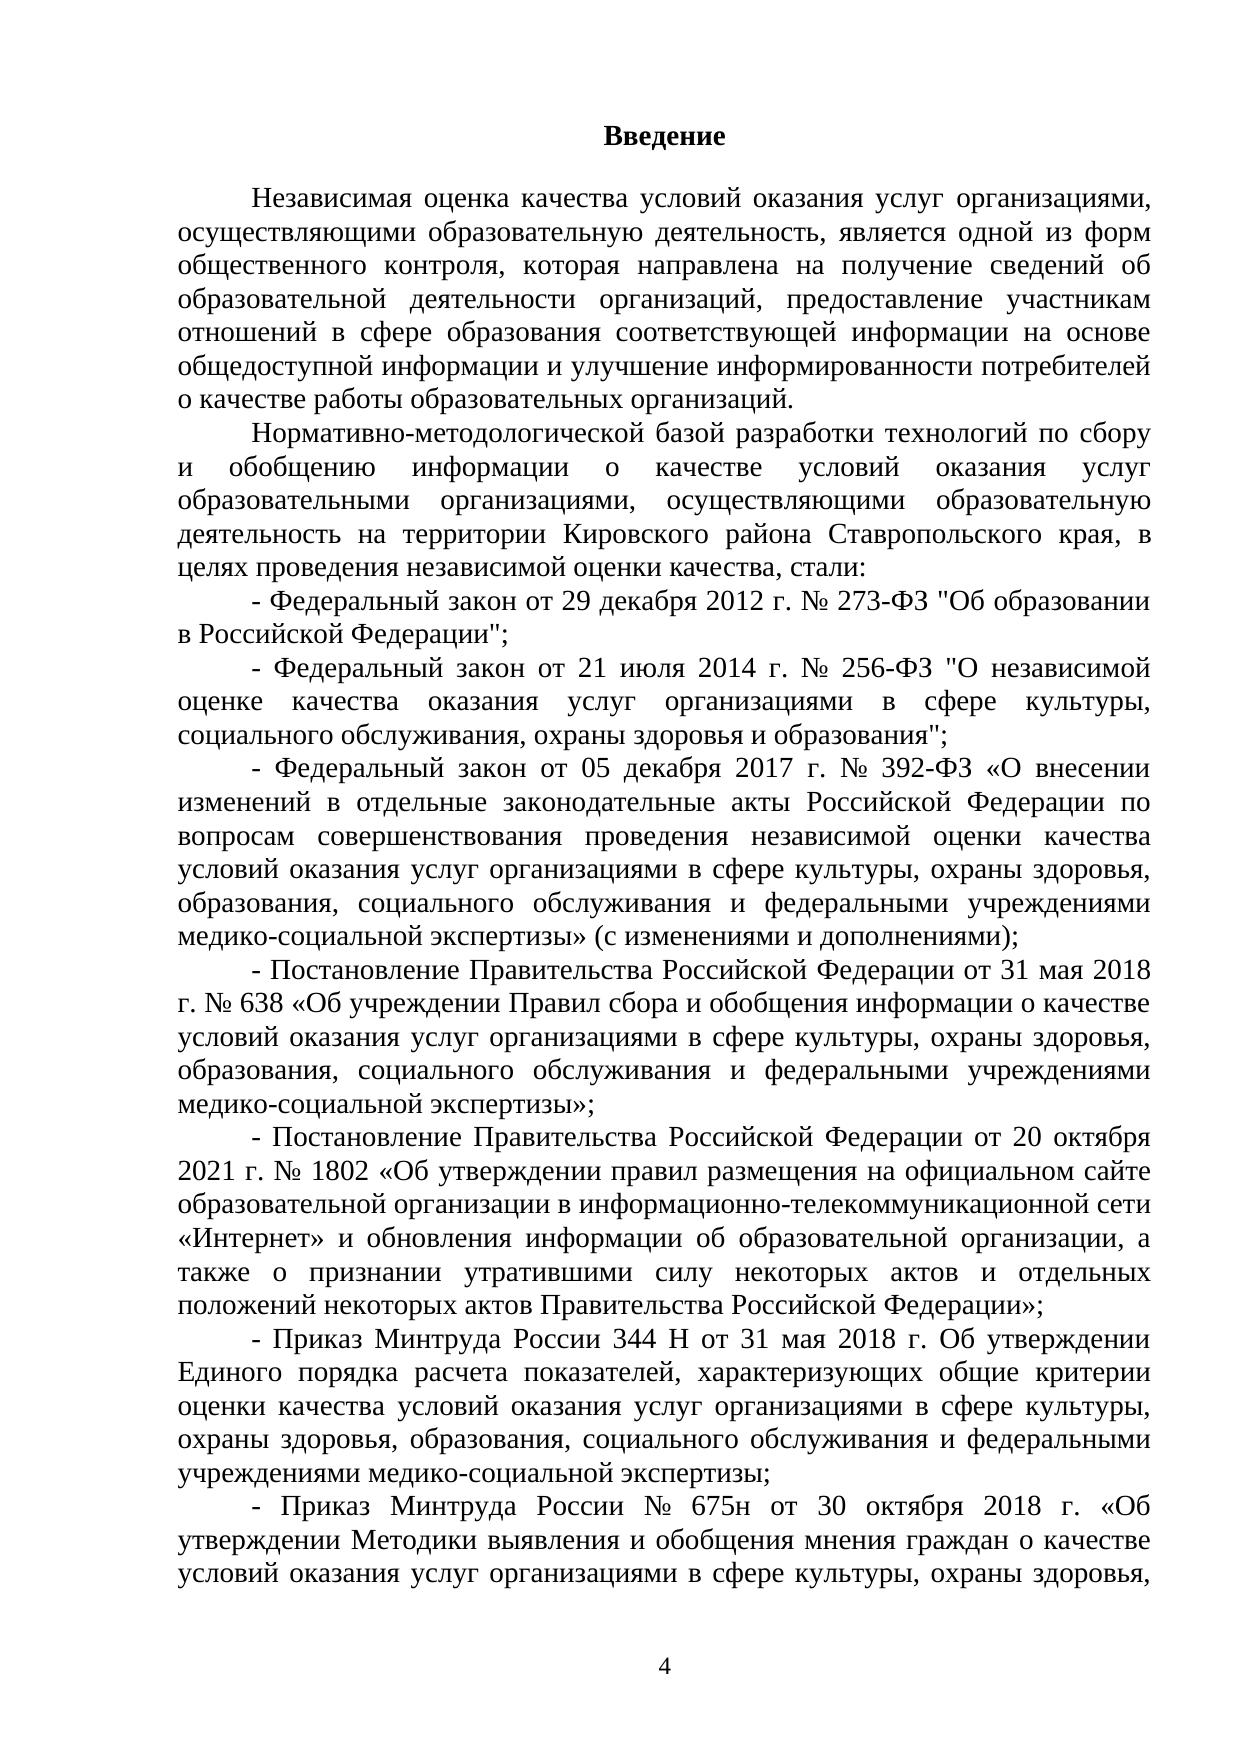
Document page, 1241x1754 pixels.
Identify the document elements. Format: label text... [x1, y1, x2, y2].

text - Постановление Правительства Российской Федерации от 20 октября 2021 г. № 1802 «Об утверждении правил размещения на официальном сайте образовательной организации в информационно-телекоммуникационной сети «Интернет» и обновления информации об образовательной организации, а также о признании утратившими силу некоторых актов и отдельных положений некоторых актов Правительства Российской Федерации»; [177, 1119, 1152, 1321]
text - Приказ Минтруда России 344 Н от 31 мая 2018 г. Об утверждении Единого порядка расчета показателей, характеризующих общие критерии оценки качества условий оказания услуг организациями в сфере культуры, охраны здоровья, образования, социального обслуживания и федеральными учреждениями медико-социальной экспертизы; [177, 1321, 1152, 1488]
text - Постановление Правительства Российской Федерации от 31 мая 2018 г. № 638 «Об учреждении Правил сбора и обобщения информации о качестве условий оказания услуг организациями в сфере культуры, охраны здоровья, образования, социального обслуживания и федеральными учреждениями медико-социальной экспертизы»; [177, 952, 1152, 1119]
text - Федеральный закон от 21 июля 2014 г. № 256-ФЗ "О независимой оценке качества оказания услуг организациями в сфере культуры, социального обслуживания, охраны здоровья и образования"; [177, 650, 1152, 751]
text - Федеральный закон от 05 декабря 2017 г. № 392-ФЗ «О внесении изменений в отдельные законодательные акты Российской Федерации по вопросам совершенствования проведения независимой оценки качества условий оказания услуг организациями в сфере культуры, охраны здоровья, образования, социального обслуживания и федеральными учреждениями медико-социальной экспертизы» (с изменениями и дополнениями); [177, 751, 1152, 952]
text - Федеральный закон от 29 декабря 2012 г. № 273-ФЗ "Об образовании в Российской Федерации"; [177, 583, 1152, 650]
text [177, 1488, 1152, 1589]
text Введение [177, 118, 1152, 152]
text Независимая оценка качества условий оказания услуг организациями, осуществляющими образовательную деятельность, является одной из форм общественного контроля, которая направлена на получение сведений об образовательной деятельности организаций, предоставление участникам отношений в сфере образования соответствующей информации на основе общедоступной информации и улучшение информированности потребителей о качестве работы образовательных организаций. [177, 180, 1152, 415]
text Нормативно-методологической базой разработки технологий по сбору и обобщению информации о качестве условий оказания услуг образовательными организациями, осуществляющими образовательную деятельность на территории Кировского района Ставропольского края, в целях проведения независимой оценки качества, стали: [177, 415, 1152, 583]
